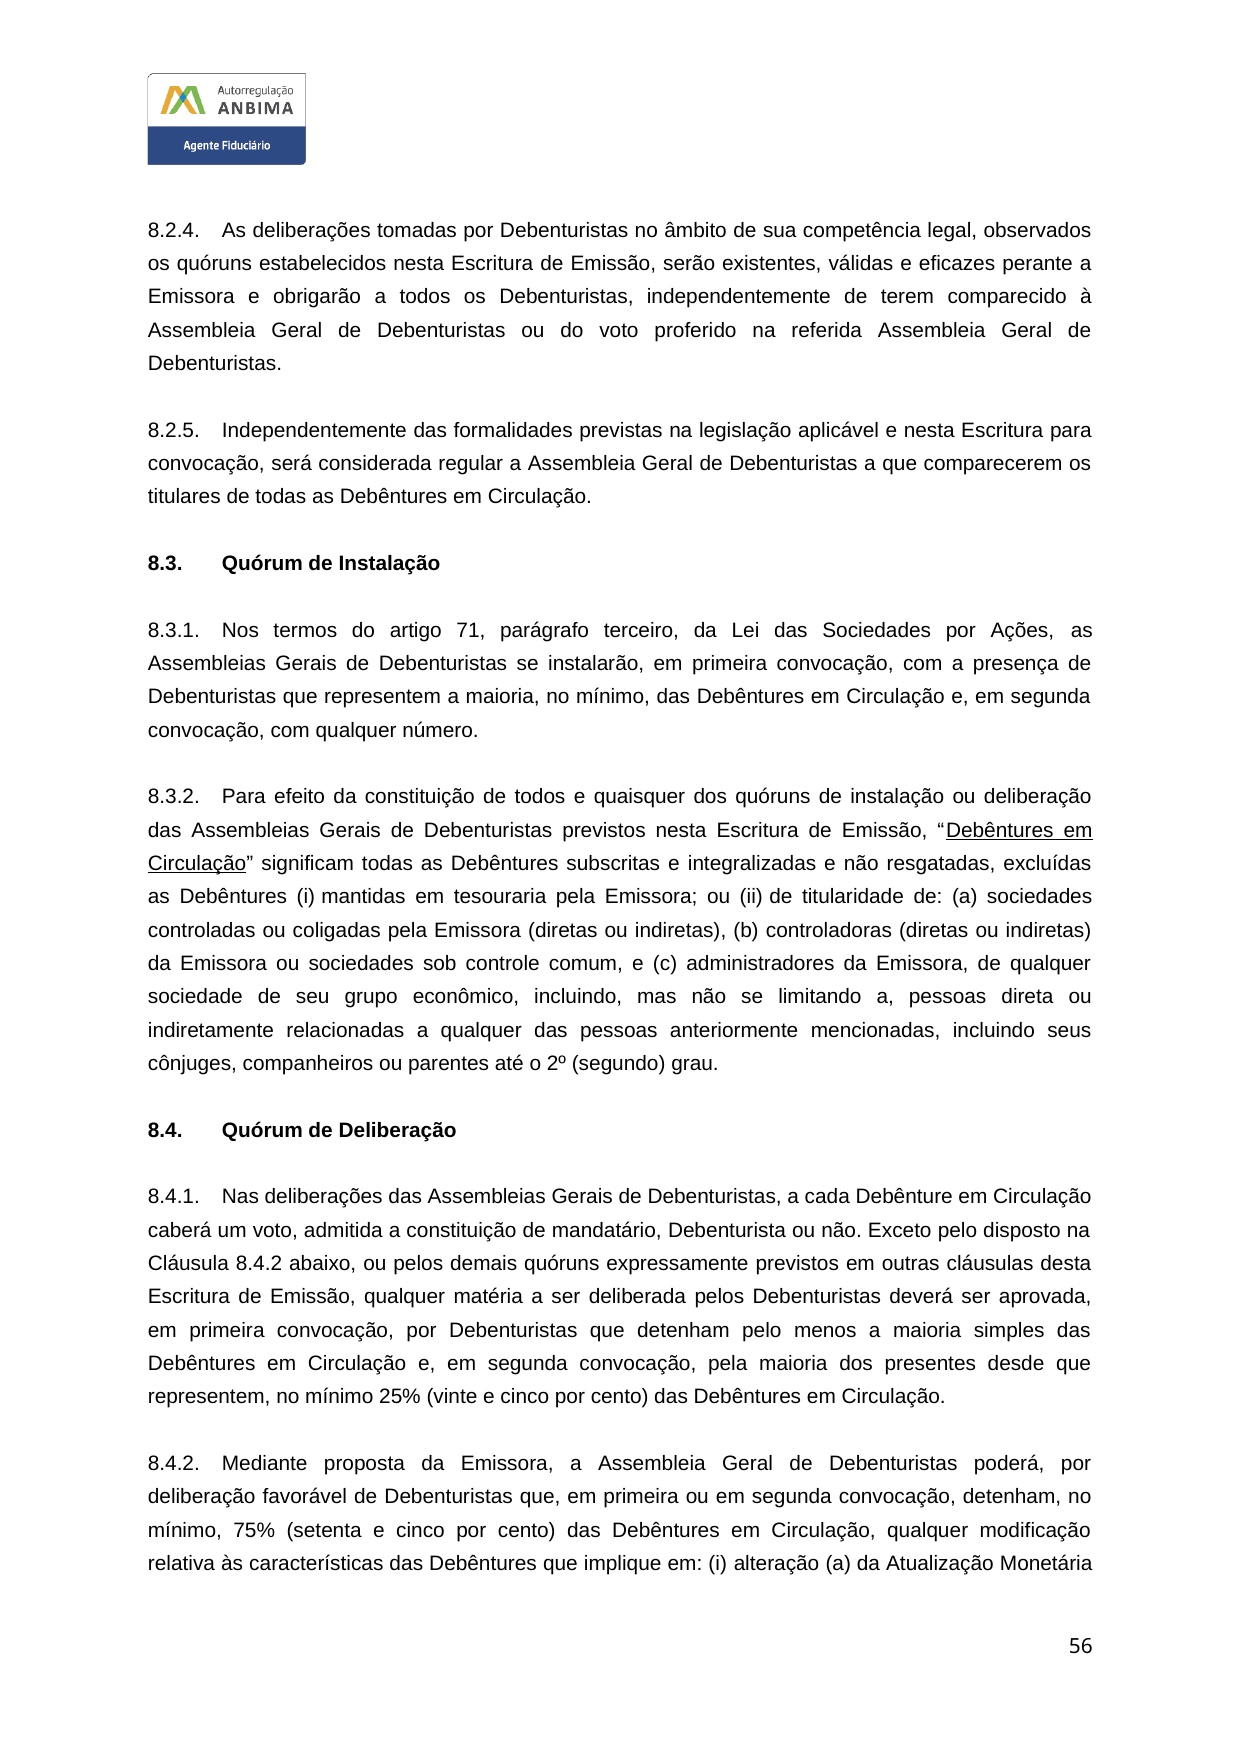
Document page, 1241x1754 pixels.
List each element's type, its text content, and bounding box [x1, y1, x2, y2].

list Quórum de Instalação [148, 544, 1092, 577]
list As deliberações tomadas por Debenturistas no âmbito de sua competência legal, observados os quóruns estabelecidos nesta Escritura de Emissão, serão existentes, válidas e eficazes perante a Emissora e obrigarão a todos os Debenturistas, independentemente de terem comparecido à Assembleia Geral de Debenturistas ou do voto proferido na referida Assembleia Geral de Debenturistas. [148, 211, 1092, 377]
list Independentemente das formalidades previstas na legislação aplicável e nesta Escritura para convocação, será considerada regular a Assembleia Geral de Debenturistas a que comparecerem os titulares de todas as Debêntures em Circulação. [148, 411, 1092, 511]
list Para efeito da constituição de todos e quaisquer dos quóruns de instalação ou deliberação das Assembleias Gerais de Debenturistas previstos nesta Escritura de Emissão, “Debêntures em Circulação” significam todas as Debêntures subscritas e integralizadas e não resgatadas, excluídas as Debêntures (i) mantidas em tesouraria pela Emissora; ou (ii) de titularidade de: (a) sociedades controladas ou coligadas pela Emissora (diretas ou indiretas), (b) controladoras (diretas ou indiretas) da Emissora ou sociedades sob controle comum, e (c) administradores da Emissora, de qualquer sociedade de seu grupo econômico, incluindo, mas não se limitando a, pessoas direta ou indiretamente relacionadas a qualquer das pessoas anteriormente mencionadas, incluindo seus cônjuges, companheiros ou parentes até o 2º (segundo) grau. [148, 777, 1092, 1077]
list Nas deliberações das Assembleias Gerais de Debenturistas, a cada Debênture em Circulação caberá um voto, admitida a constituição de mandatário, Debenturista ou não. Exceto pelo disposto na Cláusula 8.4.2 abaixo, ou pelos demais quóruns expressamente previstos em outras cláusulas desta Escritura de Emissão, qualquer matéria a ser deliberada pelos Debenturistas deverá ser aprovada, em primeira convocação, por Debenturistas que detenham pelo menos a maioria simples das Debêntures em Circulação e, em segunda convocação, pela maioria dos presentes desde que representem, no mínimo 25% (vinte e cinco por cento) das Debêntures em Circulação. [148, 1177, 1092, 1411]
list Quórum de Deliberação [148, 1111, 1092, 1144]
list Nos termos do artigo 71, parágrafo terceiro, da Lei das Sociedades por Ações, as Assembleias Gerais de Debenturistas se instalarão, em primeira convocação, com a presença de Debenturistas que representem a maioria, no mínimo, das Debêntures em Circulação e, em segunda convocação, com qualquer número. [148, 611, 1092, 744]
picture [147, 73, 306, 165]
